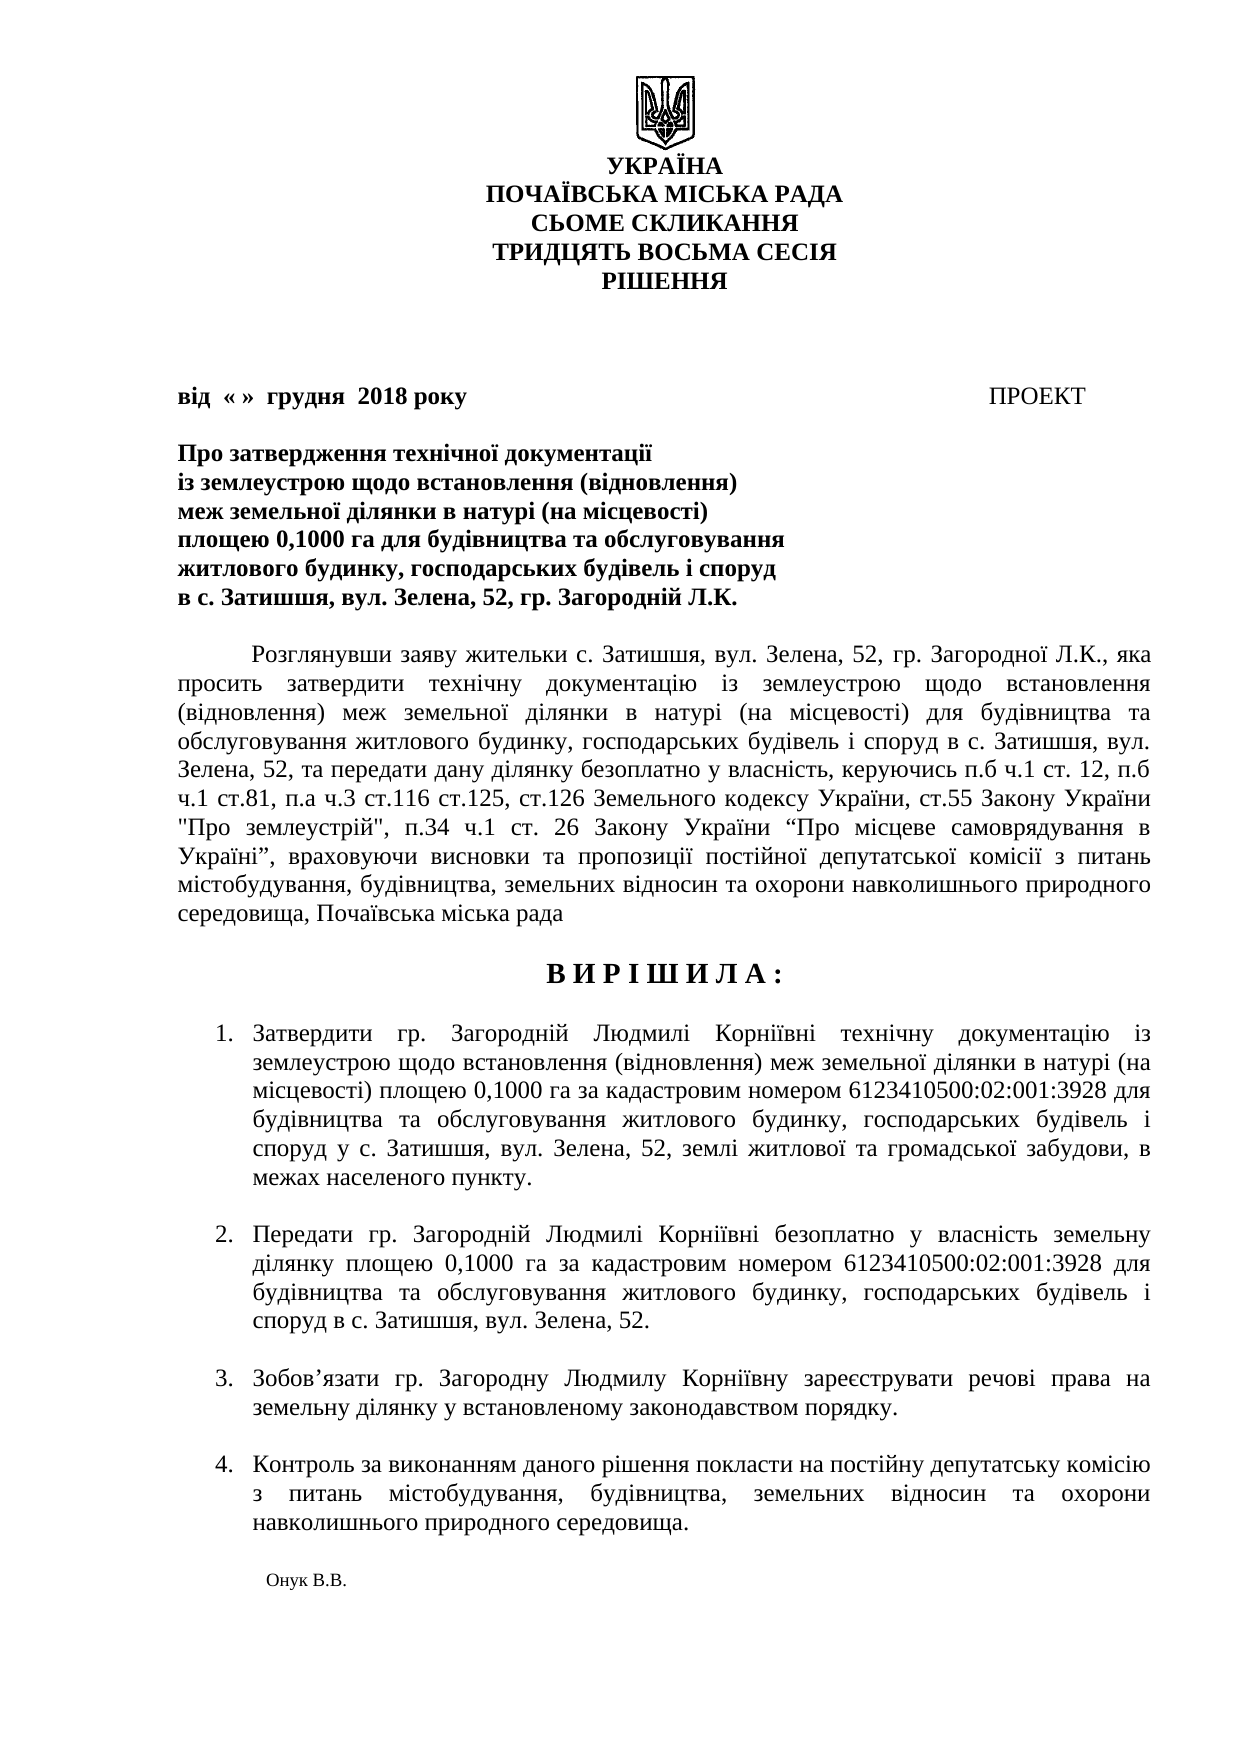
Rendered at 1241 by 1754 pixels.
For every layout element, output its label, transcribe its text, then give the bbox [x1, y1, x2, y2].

text Розглянувши заяву жительки с. Затишшя, вул. Зелена, 52, гр. Загородної Л.К., яка просить затвердити технічну документацію із землеустрою щодо встановлення (відновлення) меж земельної ділянки в натурі (на місцевості) для будівництва та обслуговування житлового будинку, господарських будівель і споруд в с. Затишшя, вул. Зелена, 52, та передати дану ділянку безоплатно у власність, керуючись п.б ч.1 ст. 12, п.б ч.1 ст.81, п.а ч.3 ст.116 ст.125, ст.126 Земельного кодексу України, ст.55 Закону України "Про землеустрій", п.34 ч.1 ст. 26 Закону України “Про місцеве самоврядування в Україні”, враховуючи висновки та пропозиції постійної депутатської комісії з питань містобудування, будівництва, земельних відносин та охорони навколишнього природного середовища, Почаївська міська рада [177, 639, 1152, 927]
list Зобов’язати гр. Загородну Людмилу Корніївну зареєструвати речові права на земельну ділянку у встановленому законодавством порядку. [215, 1363, 1152, 1421]
text Про затвердження технічної документації [177, 438, 1152, 467]
text від « » грудня 2018 року ПРОЕКТ [177, 381, 1152, 409]
list Контроль за виконанням даного рішення покласти на постійну депутатську комісію з питань містобудування, будівництва, земельних відносин та охорони навколишнього природного середовища. [215, 1449, 1152, 1536]
text меж земельної ділянки в натурі (на місцевості) [177, 496, 1152, 524]
text житлового будинку, господарських будівель і споруд [177, 553, 1152, 582]
list Передати гр. Загородній Людмилі Корніївні безоплатно у власність земельну ділянку площею 0,1000 га за кадастровим номером 6123410500:02:001:3928 для будівництва та обслуговування житлового будинку, господарських будівель і споруд в с. Затишшя, вул. Зелена, 52. [215, 1219, 1152, 1334]
text В И Р І Ш И Л А : [177, 956, 1152, 989]
text із землеустрою щодо встановлення (відновлення) [177, 467, 1152, 496]
text площею 0,1000 га для будівництва та обслуговування [177, 524, 1152, 553]
text в с. Затишшя, вул. Зелена, 52, гр. Загородній Л.К. [177, 582, 1152, 611]
picture [630, 73, 699, 151]
list Затвердити гр. Загородній Людмилі Корніївні технічну документацію із землеустрою щодо встановлення (відновлення) меж земельної ділянки в натурі (на місцевості) площею 0,1000 га за кадастровим номером 6123410500:02:001:3928 для будівництва та обслуговування житлового будинку, господарських будівель і споруд у с. Затишшя, вул. Зелена, 52, землі житлової та громадської забудови, в межах населеного пункту. [215, 1018, 1152, 1191]
text Онук В.В. [177, 1569, 1152, 1591]
